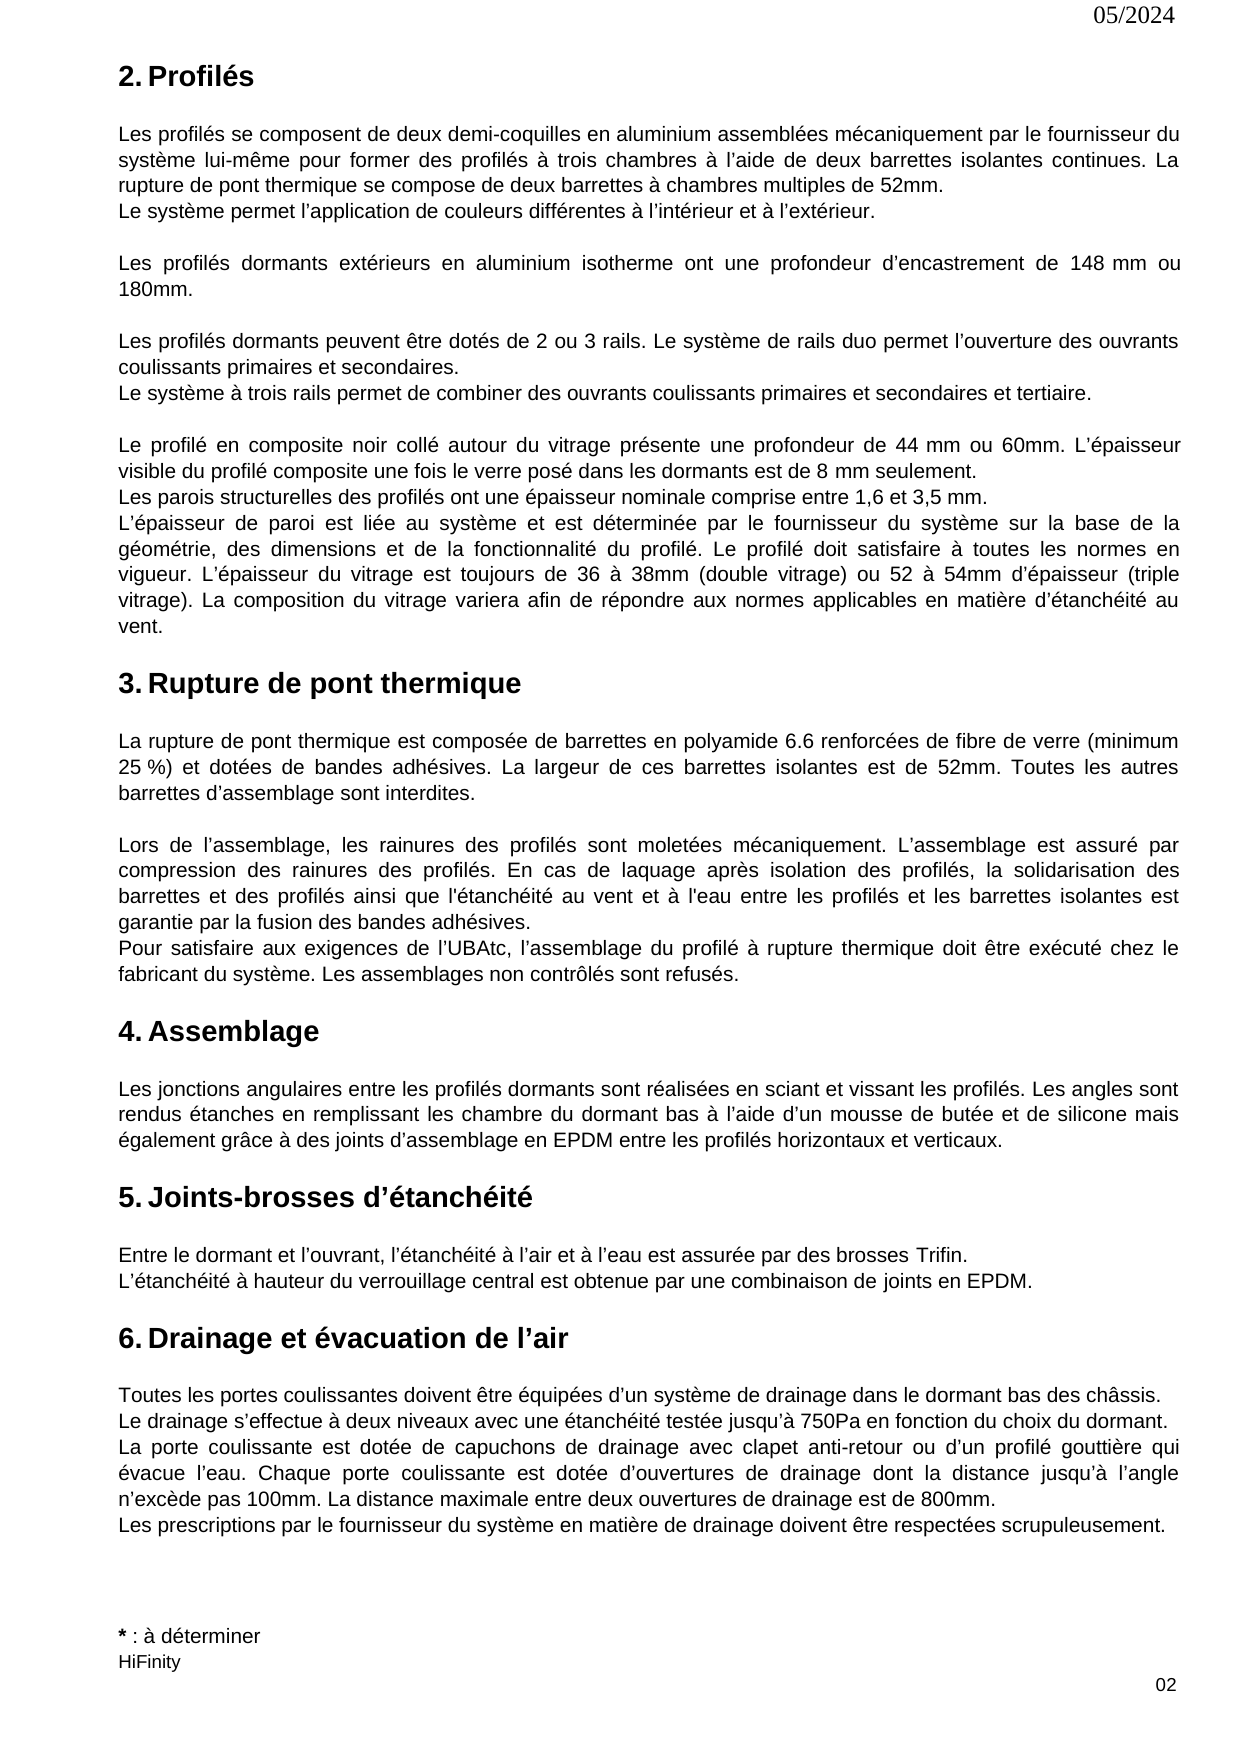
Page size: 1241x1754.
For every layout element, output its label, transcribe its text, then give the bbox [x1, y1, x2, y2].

text Les profilés dormants extérieurs en aluminium isotherme ont une profondeur d’encastrement de 148 mm ou 180mm. [118, 251, 1181, 301]
list Rupture de pont thermique [118, 666, 1181, 700]
text Les prescriptions par le fournisseur du système en matière de drainage doivent être respectées scrupuleusement. [118, 1512, 1181, 1536]
text La rupture de pont thermique est composée de barrettes en polyamide 6.6 renforcées de fibre de verre (minimum 25 %) et dotées de bandes adhésives. La largeur de ces barrettes isolantes est de 52mm. Toutes les autres barrettes d’assemblage sont interdites. [118, 729, 1181, 804]
text Le système permet l’application de couleurs différentes à l’intérieur et à l’extérieur. [118, 199, 1181, 223]
text L’étanchéité à hauteur du verrouillage central est obtenue par une combinaison de joints en EPDM. [118, 1268, 1181, 1292]
text Entre le dormant et l’ouvrant, l’étanchéité à l’air et à l’eau est assurée par des brosses Trifin. [118, 1243, 1181, 1267]
text Les profilés dormants peuvent être dotés de 2 ou 3 rails. Le système de rails duo permet l’ouverture des ouvrants coulissants primaires et secondaires. [118, 329, 1181, 379]
list Profilés [118, 59, 1181, 93]
text Le système à trois rails permet de combiner des ouvrants coulissants primaires et secondaires et tertiaire. [118, 381, 1181, 405]
text La porte coulissante est dotée de capuchons de drainage avec clapet anti-retour ou d’un profilé gouttière qui évacue l’eau. Chaque porte coulissante est dotée d’ouvertures de drainage dont la distance jusqu’à l’angle n’excède pas 100mm. La distance maximale entre deux ouvertures de drainage est de 800mm. [118, 1435, 1181, 1511]
text Lors de l’assemblage, les rainures des profilés sont moletées mécaniquement. L’assemblage est assuré par compression des rainures des profilés. En cas de laquage après isolation des profilés, la solidarisation des barrettes et des profilés ainsi que l'étanchéité au vent et à l'eau entre les profilés et les barrettes isolantes est garantie par la fusion des bandes adhésives. [118, 832, 1181, 934]
list Joints-brosses d’étanchéité [118, 1180, 1181, 1214]
text Les profilés se composent de deux demi-coquilles en aluminium assemblées mécaniquement par le fournisseur du système lui-même pour former des profilés à trois chambres à l’aide de deux barrettes isolantes continues. La rupture de pont thermique se compose de deux barrettes à chambres multiples de 52mm. [118, 122, 1181, 197]
list Assemblage [118, 1014, 1181, 1047]
text Le drainage s’effectue à deux niveaux avec une étanchéité testée jusqu’à 750Pa en fonction du choix du dormant. [118, 1409, 1181, 1433]
text L’épaisseur de paroi est liée au système et est déterminée par le fournisseur du système sur la base de la géométrie, des dimensions et de la fonctionnalité du profilé. Le profilé doit satisfaire à toutes les normes en vigueur. L’épaisseur du vitrage est toujours de 36 à 38mm (double vitrage) ou 52 à 54mm d’épaisseur (triple vitrage). La composition du vitrage variera afin de répondre aux normes applicables en matière d’étanchéité au vent. [118, 511, 1181, 638]
text Les jonctions angulaires entre les profilés dormants sont réalisées en sciant et vissant les profilés. Les angles sont rendus étanches en remplissant les chambre du dormant bas à l’aide d’un mousse de butée et de silicone mais également grâce à des joints d’assemblage en EPDM entre les profilés horizontaux et verticaux. [118, 1076, 1181, 1152]
text Pour satisfaire aux exigences de l’UBAtc, l’assemblage du profilé à rupture thermique doit être exécuté chez le fabricant du système. Les assemblages non contrôlés sont refusés. [118, 936, 1181, 986]
text Le profilé en composite noir collé autour du vitrage présente une profondeur de 44 mm ou 60mm. L’épaisseur visible du profilé composite une fois le verre posé dans les dormants est de 8 mm seulement. [118, 433, 1181, 483]
text Toutes les portes coulissantes doivent être équipées d’un système de drainage dans le dormant bas des châssis. [118, 1383, 1181, 1407]
text Les parois structurelles des profilés ont une épaisseur nominale comprise entre 1,6 et 3,5 mm. [118, 485, 1181, 509]
list Drainage et évacuation de l’air [118, 1321, 1181, 1354]
